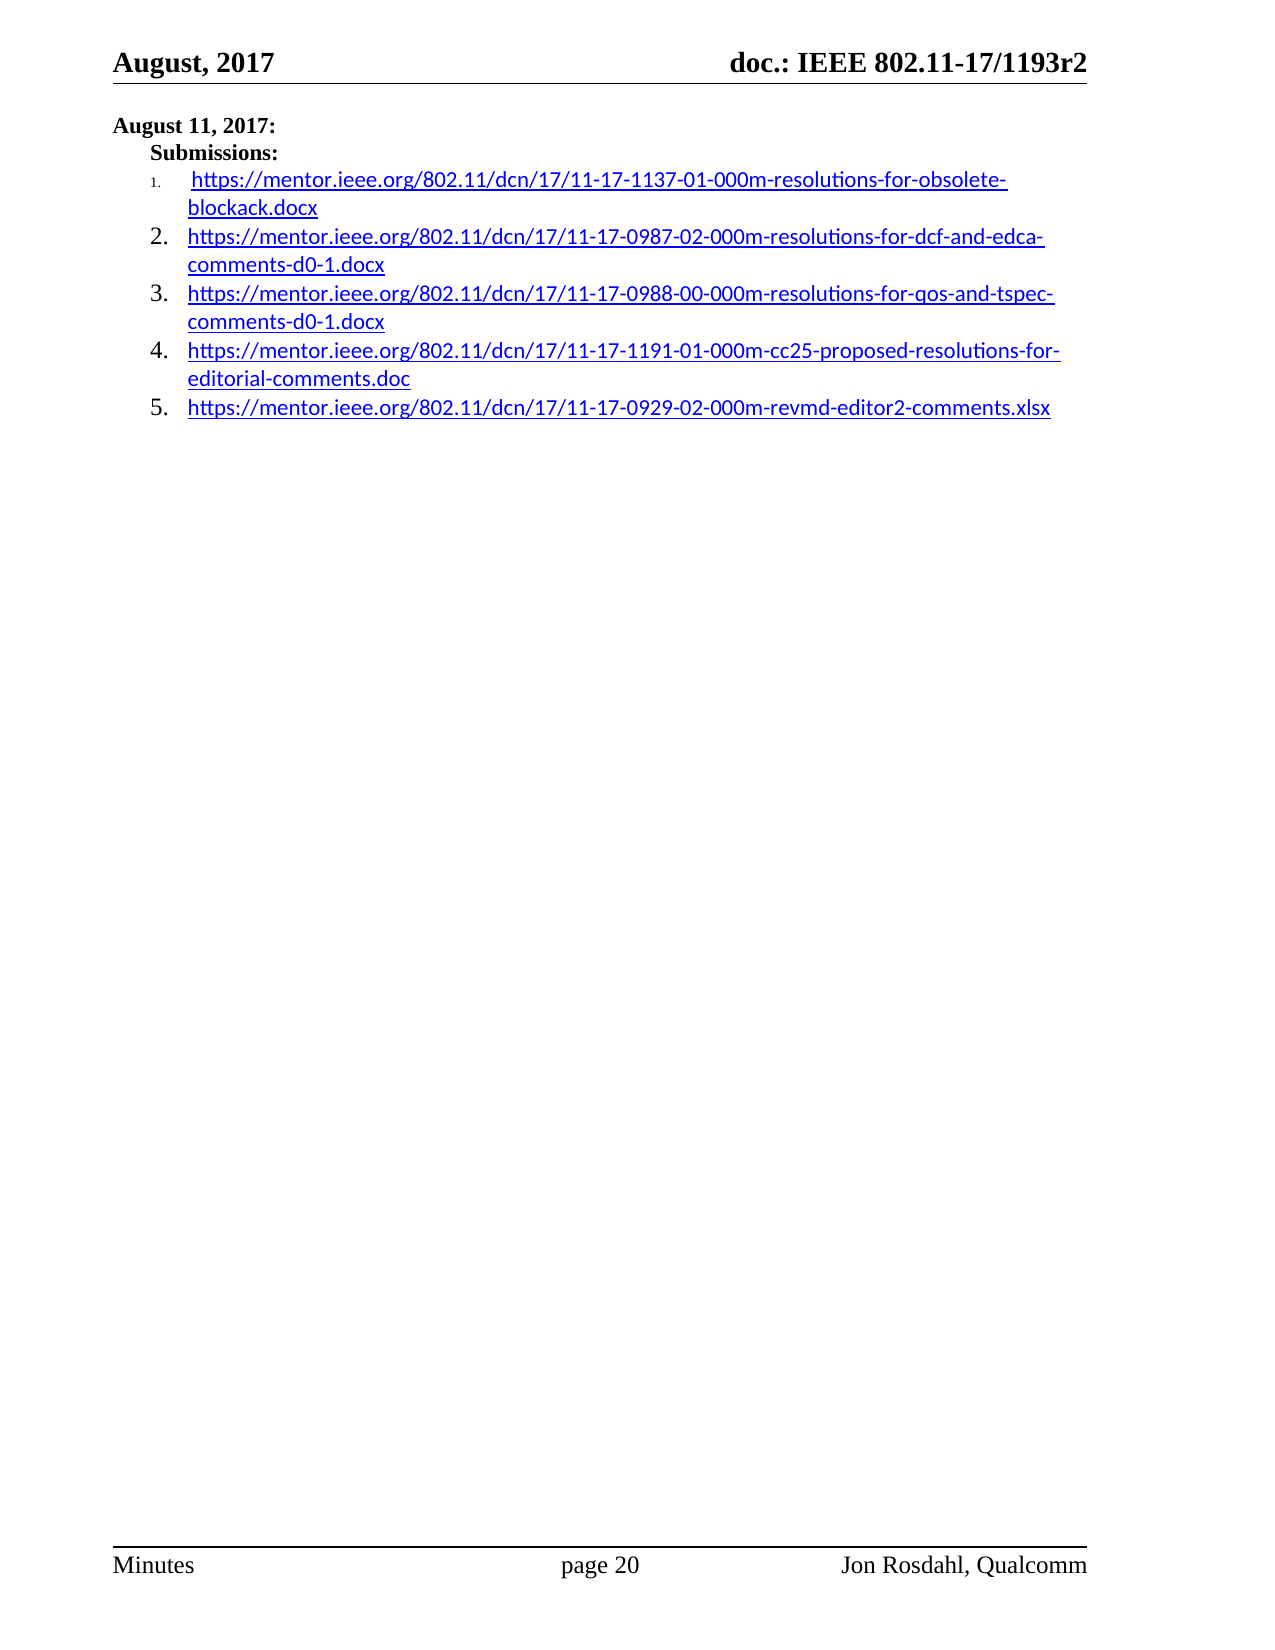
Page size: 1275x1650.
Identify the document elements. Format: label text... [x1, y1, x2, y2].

list https://mentor.ieee.org/802.11/dcn/17/11-17-0987-02-000m-resolutions-for-dcf-and-edca-comments-d0-1.docx [150, 221, 1087, 278]
list https://mentor.ieee.org/802.11/dcn/17/11-17-0929-02-000m-revmd-editor2-comments.xlsx [150, 392, 1087, 422]
list https://mentor.ieee.org/802.11/dcn/17/11-17-0988-00-000m-resolutions-for-qos-and-tspec-comments-d0-1.docx [150, 278, 1087, 335]
text August 11, 2017: [112, 112, 1087, 139]
list https://mentor.ieee.org/802.11/dcn/17/11-17-1137-01-000m-resolutions-for-obsolete-blockack.docx [150, 165, 1087, 221]
text Submissions: [150, 139, 1087, 165]
list https://mentor.ieee.org/802.11/dcn/17/11-17-1191-01-000m-cc25-proposed-resolutions-for-editorial-comments.doc [150, 335, 1087, 392]
